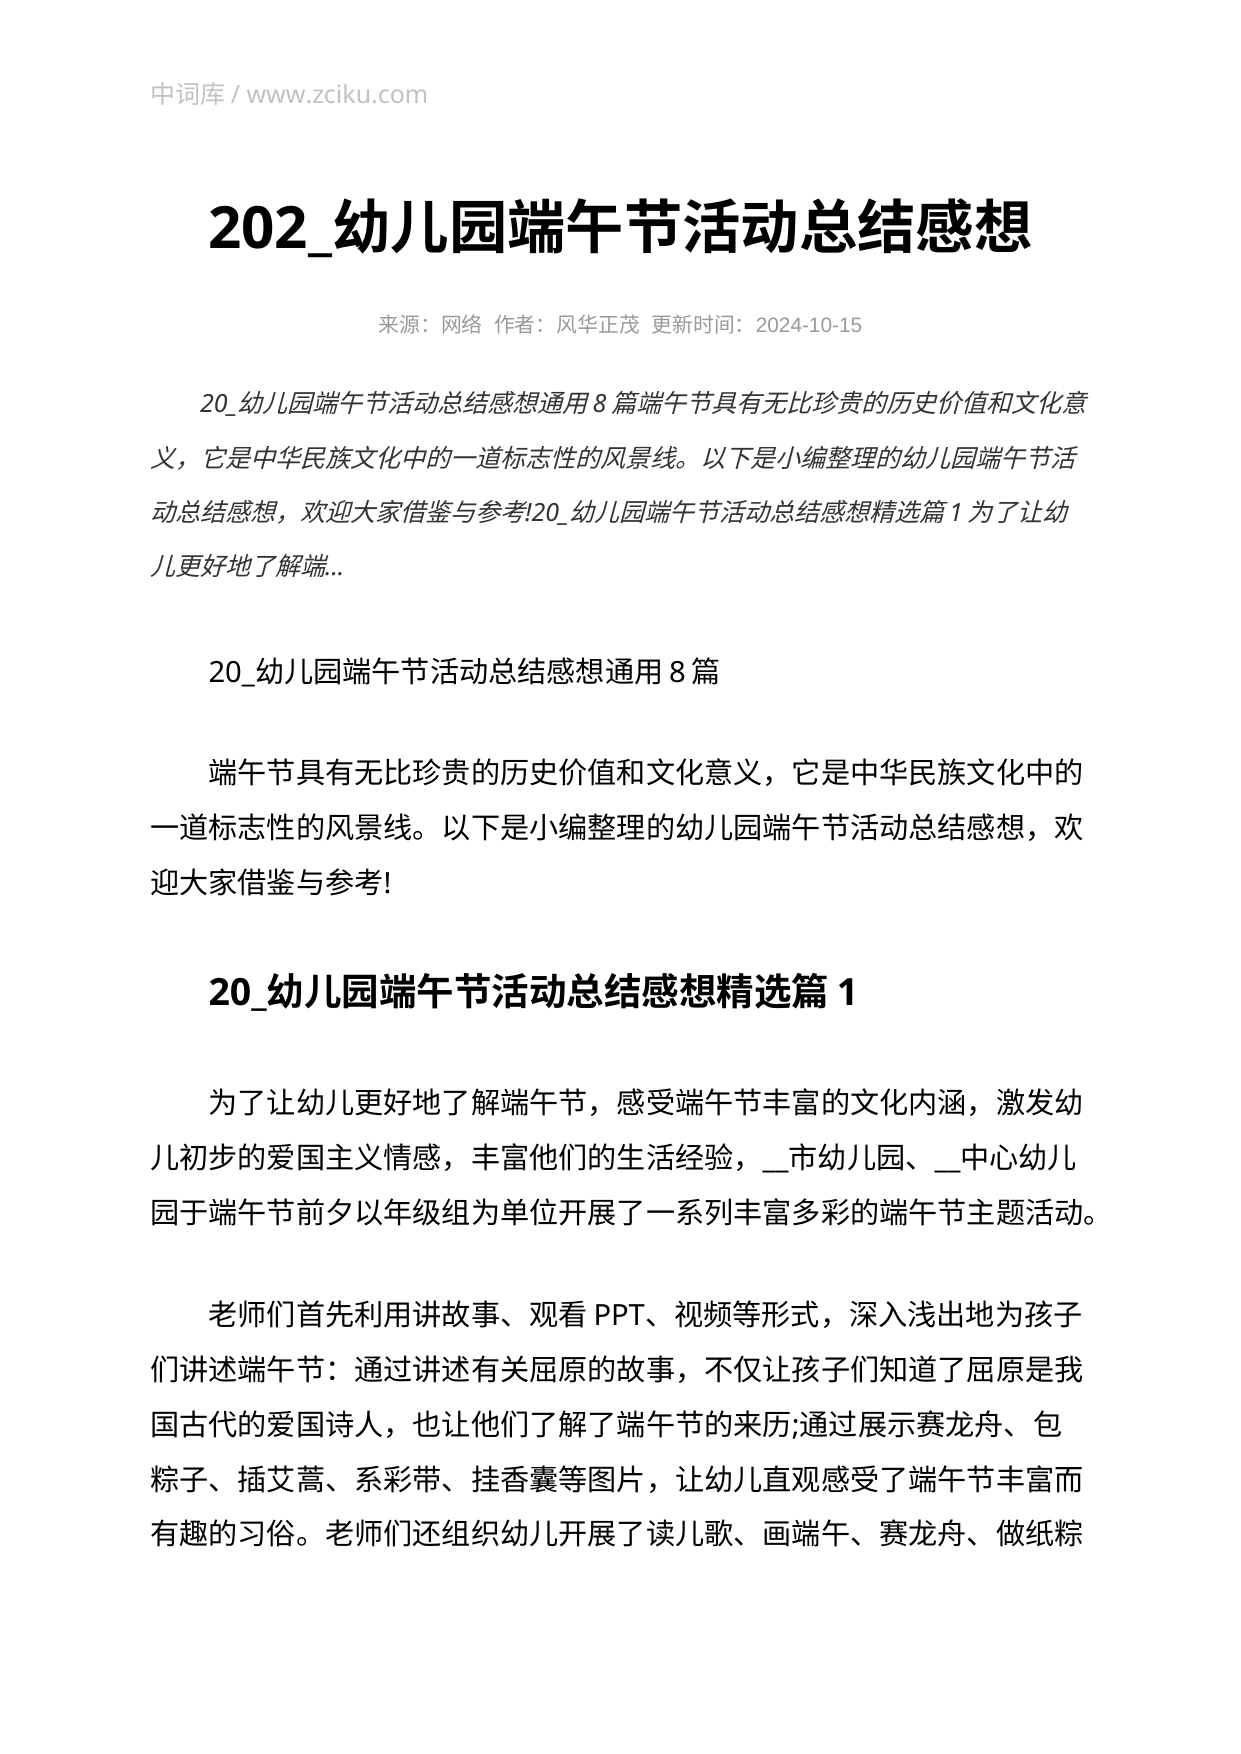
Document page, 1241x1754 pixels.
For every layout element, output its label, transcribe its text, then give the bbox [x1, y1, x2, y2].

subtitle 202_幼儿园端午节活动总结感想 [150, 181, 1090, 266]
text 端午节具有无比珍贵的历史价值和文化意义，它是中华民族文化中的一道标志性的风景线。以下是小编整理的幼儿园端午节活动总结感想，欢迎大家借鉴与参考! [150, 750, 1090, 902]
text 20_幼儿园端午节活动总结感想精选篇1 [150, 962, 1090, 1016]
text 为了让幼儿更好地了解端午节，感受端午节丰富的文化内涵，激发幼儿初步的爱国主义情感，丰富他们的生活经验，__市幼儿园、__中心幼儿园于端午节前夕以年级组为单位开展了一系列丰富多彩的端午节主题活动。 [150, 1079, 1090, 1232]
text 来源：网络 作者：风华正茂 更新时间：2024-10-15 [150, 313, 1090, 337]
text 20_幼儿园端午节活动总结感想通用8篇 [150, 648, 1090, 691]
text 20_幼儿园端午节活动总结感想通用8篇端午节具有无比珍贵的历史价值和文化意义，它是中华民族文化中的一道标志性的风景线。以下是小编整理的幼儿园端午节活动总结感想，欢迎大家借鉴与参考!20_幼儿园端午节活动总结感想精选篇1为了让幼儿更好地了解端... [150, 384, 1090, 583]
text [150, 1291, 1090, 1553]
